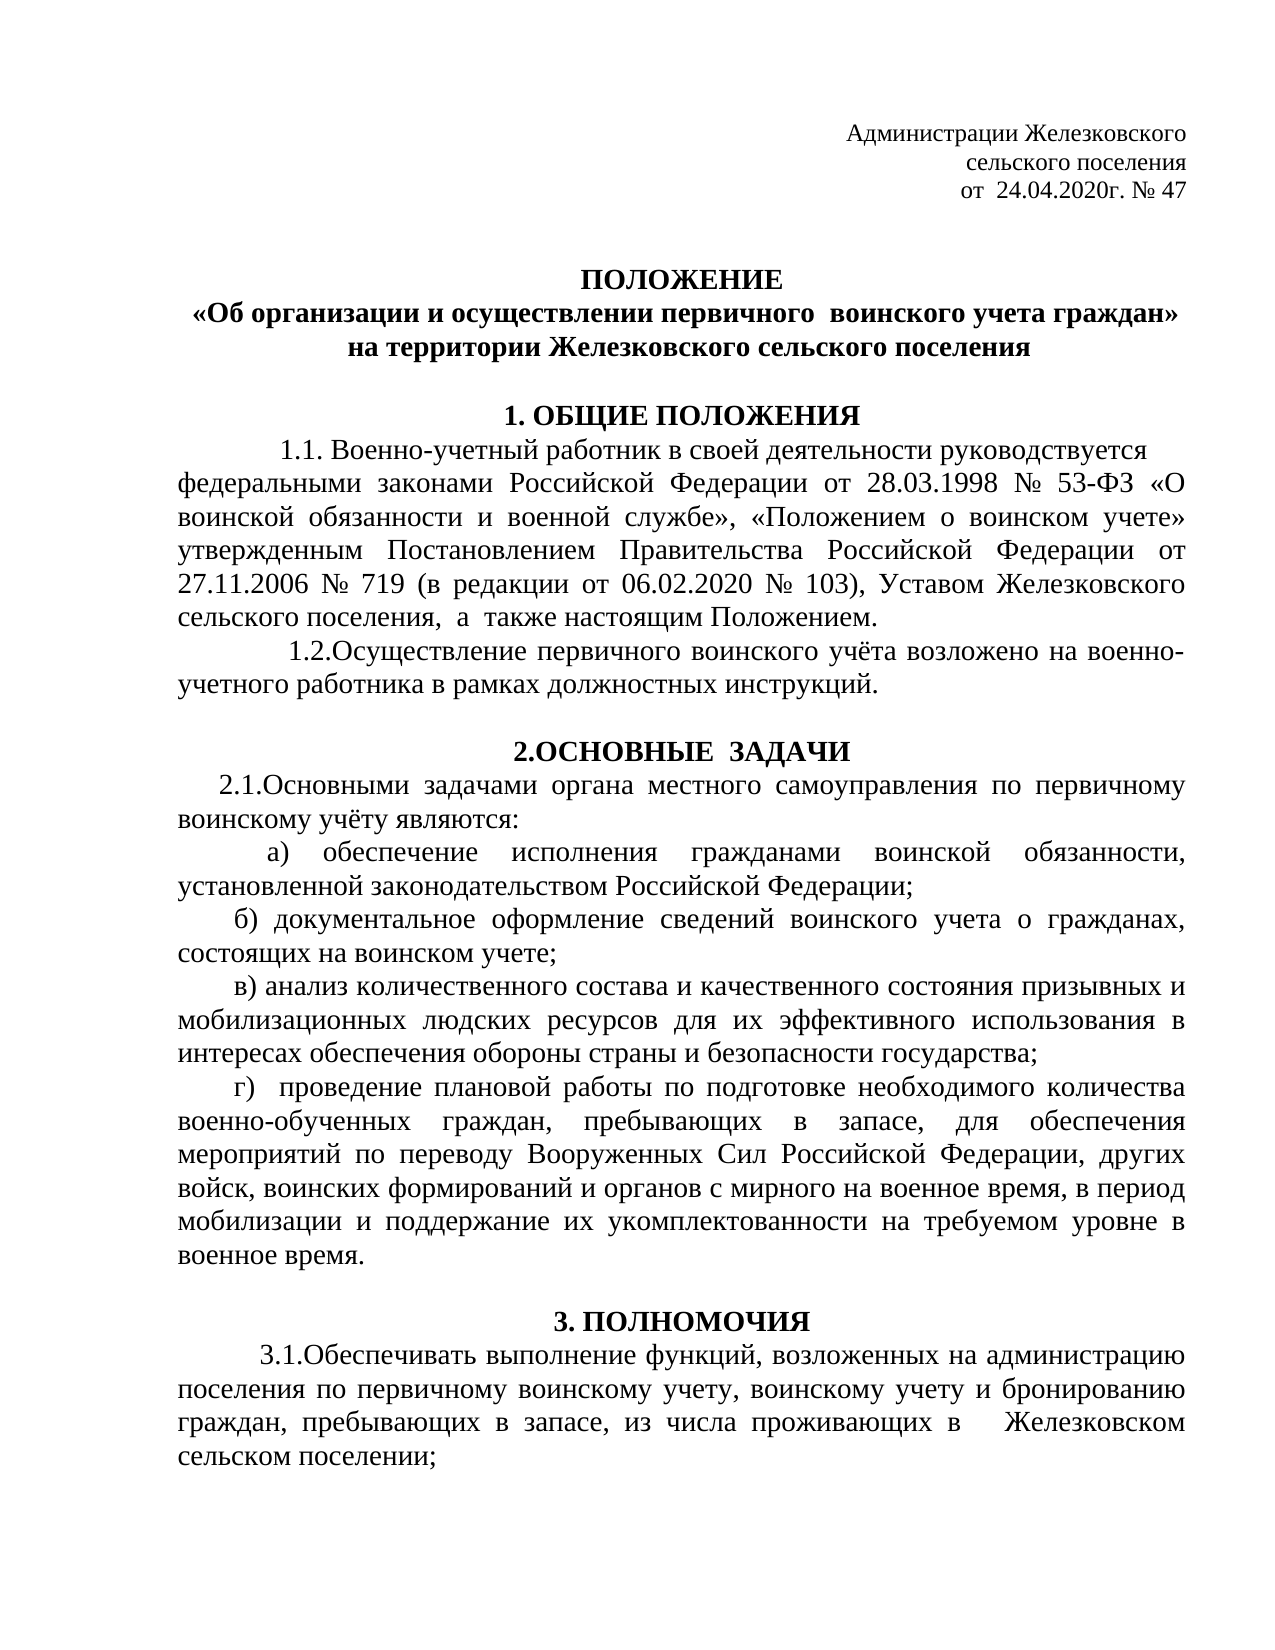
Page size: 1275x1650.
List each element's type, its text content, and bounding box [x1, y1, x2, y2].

text 1. ОБЩИЕ ПОЛОЖЕНИЯ [177, 398, 1186, 432]
text ПОЛОЖЕНИЕ [177, 262, 1186, 296]
text на территории Железковского сельского поселения [177, 329, 1186, 363]
text федеральными законами Российской Федерации от 28.03.1998 № 53-ФЗ «О воинской обязанности и военной службе», «Положением о воинском учете» утвержденным Постановлением Правительства Российской Федерации от 27.11.2006 № 719 (в редакции от 06.02.2020 № 103), Уставом Железковского сельского поселения, а также настоящим Положением. [177, 465, 1186, 633]
text 2.1.Основными задачами органа местного самоуправления по первичному воинскому учёту являются: [177, 767, 1186, 834]
text а) обеспечение исполнения гражданами воинской обязанности, установленной законодательством Российской Федерации; [177, 834, 1186, 901]
text 1.1. Военно-учетный работник в своей деятельности руководствуется [177, 432, 1186, 465]
text 3.1.Обеспечивать выполнение функций, возложенных на администрацию поселения по первичному воинскому учету, воинскому учету и бронированию граждан, пребывающих в запасе, из числа проживающих в Железковском сельском поселении; [177, 1337, 1186, 1472]
text от 24.04.2020г. № 47 [177, 176, 1186, 204]
text 1.2.Осуществление первичного воинского учёта возложено на военно-учетного работника в рамках должностных инструкций. [177, 633, 1186, 700]
text б) документальное оформление сведений воинского учета о гражданах, состоящих на воинском учете; [177, 901, 1186, 968]
text г) проведение плановой работы по подготовке необходимого количества военно-обученных граждан, пребывающих в запасе, для обеспечения мероприятий по переводу Вооруженных Сил Российской Федерации, других войск, воинских формирований и органов с мирного на военное время, в период мобилизации и поддержание их укомплектованности на требуемом уровне в военное время. [177, 1069, 1186, 1270]
text 3. ПОЛНОМОЧИЯ [177, 1304, 1186, 1337]
text 2.ОСНОВНЫЕ ЗАДАЧИ [177, 734, 1186, 767]
text в) анализ количественного состава и качественного состояния призывных и мобилизационных людских ресурсов для их эффективного использования в интересах обеспечения обороны страны и безопасности государства; [177, 968, 1186, 1069]
text Администрации Железковского [177, 118, 1186, 147]
text сельского поселения [177, 147, 1186, 176]
text «Об организации и осуществлении первичного воинского учета граждан» [177, 296, 1186, 329]
